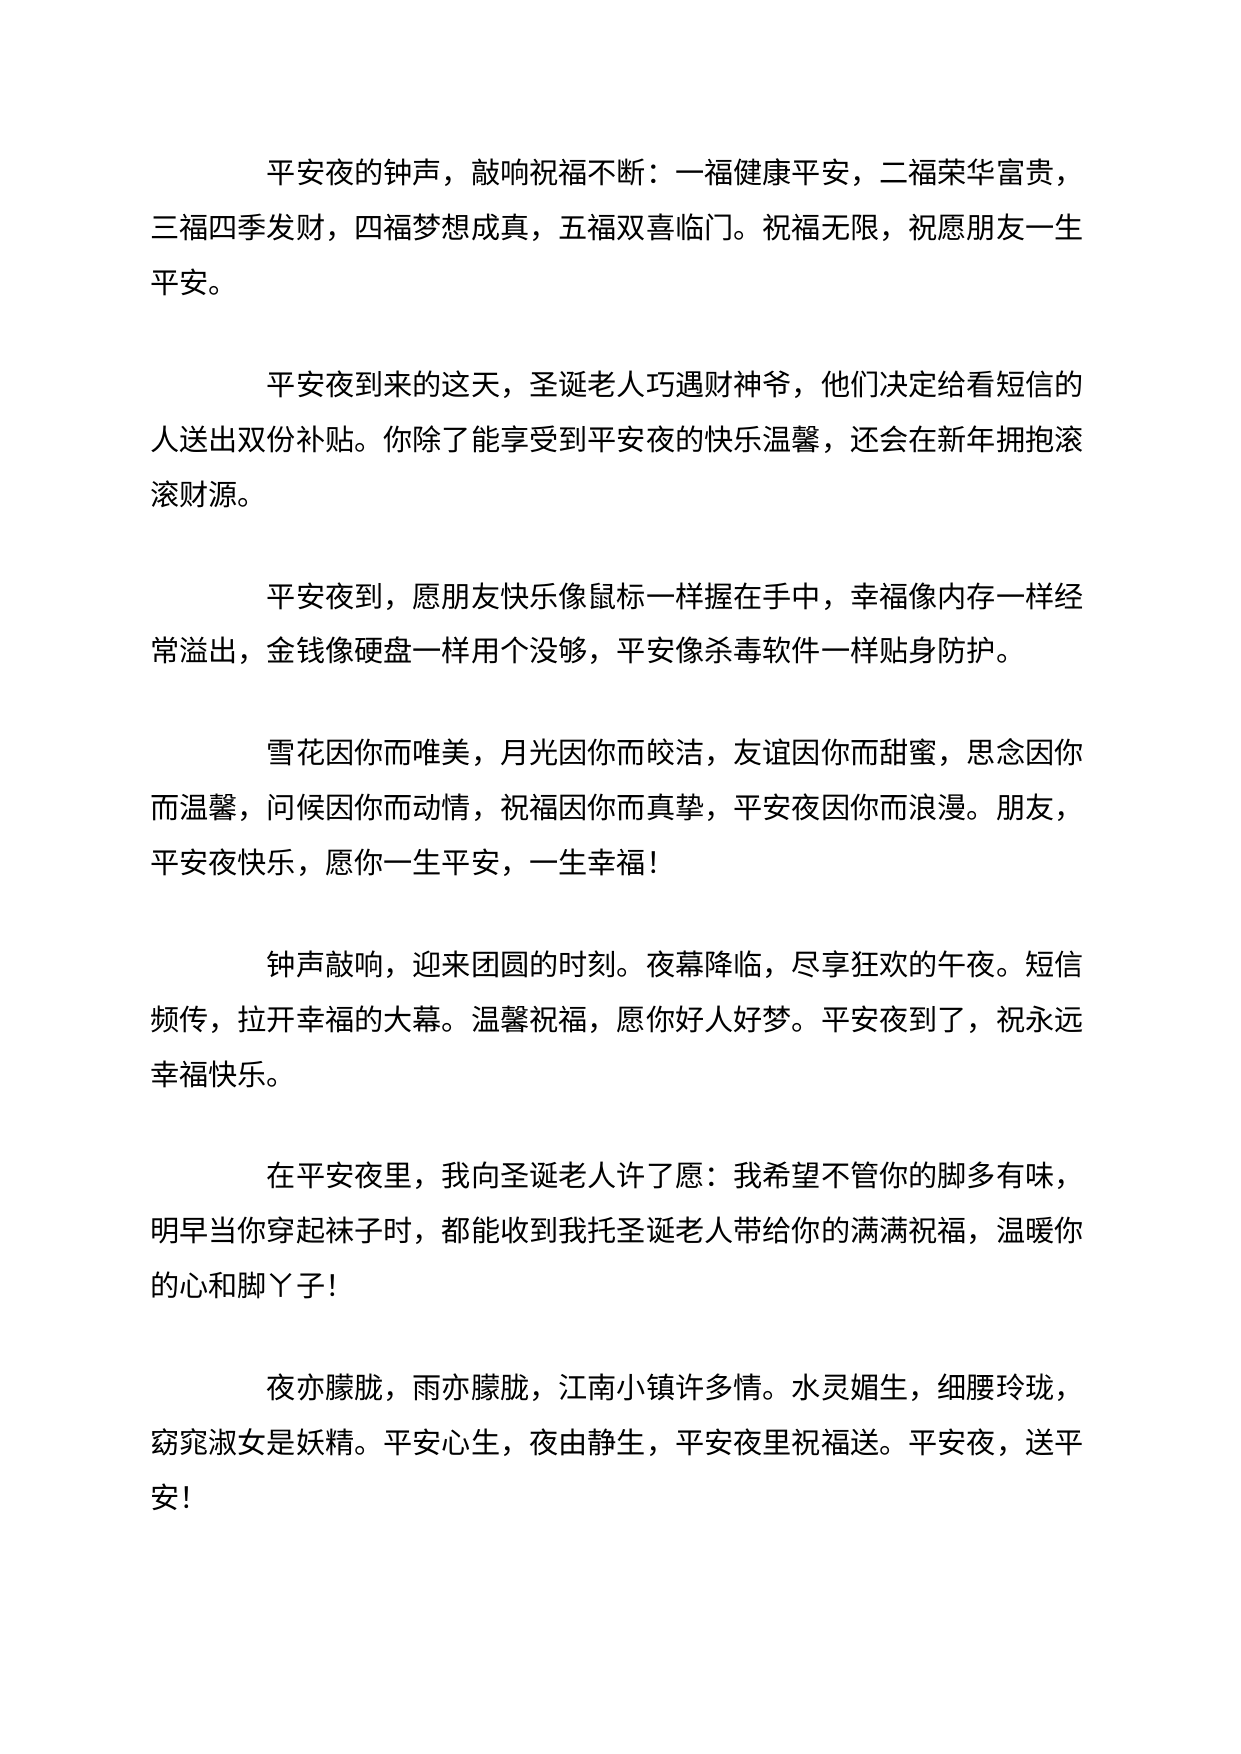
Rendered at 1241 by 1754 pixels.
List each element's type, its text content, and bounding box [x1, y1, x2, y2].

text 平安夜的钟声，敲响祝福不断：一福健康平安，二福荣华富贵，三福四季发财，四福梦想成真，五福双喜临门。祝福无限，祝愿朋友一生平安。 [150, 150, 1090, 302]
text 平安夜到来的这天，圣诞老人巧遇财神爷，他们决定给看短信的人送出双份补贴。你除了能享受到平安夜的快乐温馨，还会在新年拥抱滚滚财源。 [150, 362, 1090, 514]
text 夜亦朦胧，雨亦朦胧，江南小镇许多情。水灵媚生，细腰玲珑，窈窕淑女是妖精。平安心生，夜由静生，平安夜里祝福送。平安夜，送平安！ [150, 1364, 1090, 1517]
text 钟声敲响，迎来团圆的时刻。夜幕降临，尽享狂欢的午夜。短信频传，拉开幸福的大幕。温馨祝福，愿你好人好梦。平安夜到了，祝永远幸福快乐。 [150, 941, 1090, 1093]
text 在平安夜里，我向圣诞老人许了愿：我希望不管你的脚多有味，明早当你穿起袜子时，都能收到我托圣诞老人带给你的满满祝福，温暖你的心和脚ㄚ子！ [150, 1153, 1090, 1305]
text 雪花因你而唯美，月光因你而皎洁，友谊因你而甜蜜，思念因你而温馨，问候因你而动情，祝福因你而真挚，平安夜因你而浪漫。朋友，平安夜快乐，愿你一生平安，一生幸福！ [150, 730, 1090, 882]
text 平安夜到，愿朋友快乐像鼠标一样握在手中，幸福像内存一样经常溢出，金钱像硬盘一样用个没够，平安像杀毒软件一样贴身防护。 [150, 573, 1090, 670]
